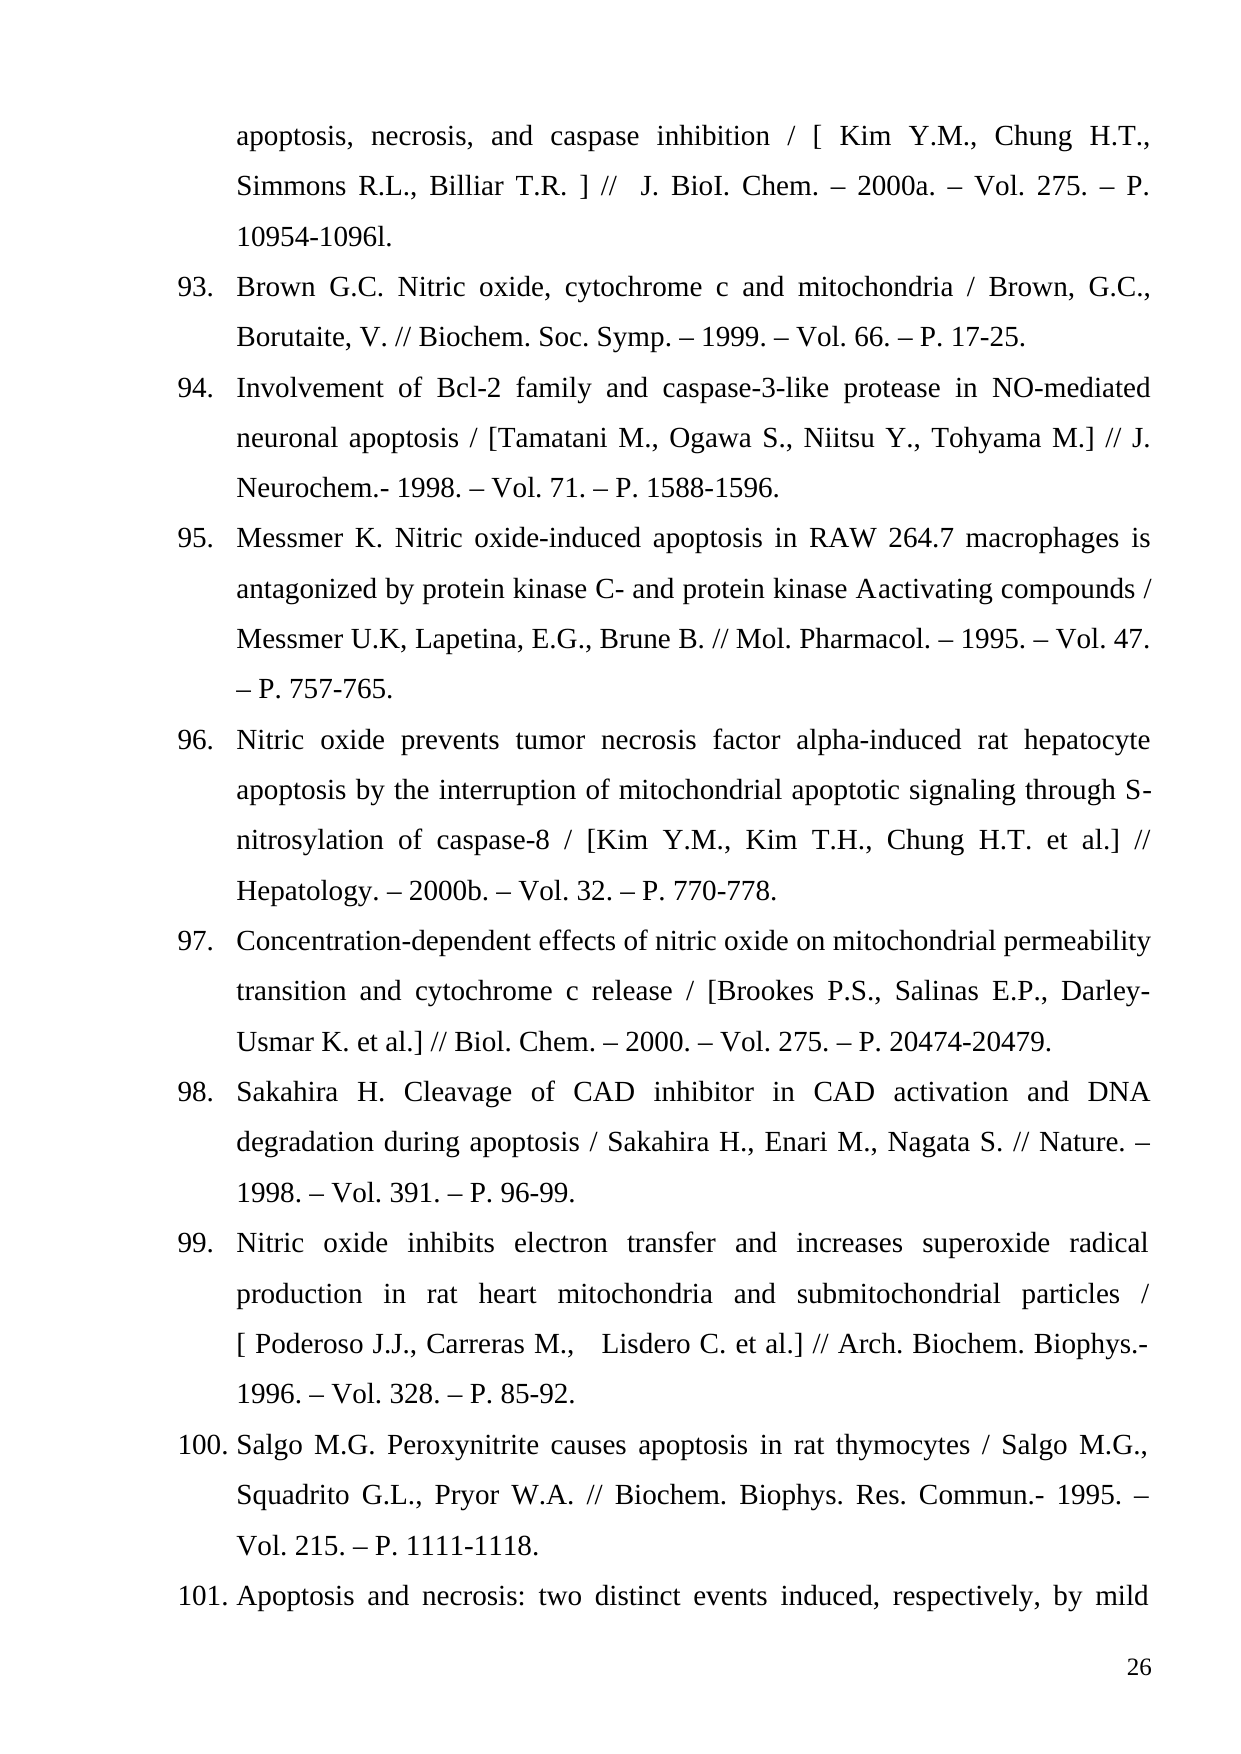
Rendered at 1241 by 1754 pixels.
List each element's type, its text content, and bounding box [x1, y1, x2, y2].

list Nitric oxide inhibits electron transfer and increases superoxide radical production in rat heart mitochondria and submitochondrial particles / [ Poderoso J.J., Carreras M., Lisdero C. et al.] // Arch. Biochem. Biophys.- 1996. – Vol. 328. – P. 85-92. [177, 1225, 1150, 1410]
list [177, 1578, 1150, 1612]
list Concentration-dependent effects of nitric oxide on mitochondrial permeability transition and cytochrome c release / [Brookes P.S., Salinas E.P., Darley-Usmar K. et al.] // Biol. Chem. – 2000. – Vol. 275. – P. 20474-20479. [177, 923, 1152, 1057]
list Involvement of Bcl-2 family and caspase-3-like protease in NO-mediated neuronal apoptosis / [Tamatani M., Ogawa S., Niitsu Y., Tohyama M.] // J. Neurochem.- 1998. – Vol. 71. – P. 1588-1596. [177, 370, 1152, 504]
list Messmer K. Nitric oxide-induced apoptosis in RAW 264.7 macrophages is antagonized by protein kinase C- and protein kinase Aactivating compounds / Messmer U.K, Lapetina, E.G., Brune B. // Mol. Pharmacol. – 1995. – Vol. 47. – P. 757-765. [177, 521, 1152, 705]
list Nitric oxide prevents tumor necrosis factor alpha-induced rat hepatocyte apoptosis by the interruption of mitochondrial apoptotic signaling through Snitrosylation of caspase-8 / [Kim Y.M., Kim T.H., Chung H.T. et al.] // Hepatology. – 2000b. – Vol. 32. – P. 770-778. [177, 722, 1152, 906]
list Brown G.C. Nitric oxide, cytochrome c and mitochondria / Brown, G.C., Borutaite, V. // Biochem. Soc. Symp. – 1999. – Vol. 66. – P. 17-25. [177, 269, 1152, 353]
list Sakahira H. Cleavage of CAD inhibitor in CAD activation and DNA degradation during apoptosis / Sakahira H., Enari M., Nagata S. // Nature. – 1998. – Vol. 391. – P. 96-99. [177, 1074, 1152, 1208]
list Salgo M.G. Peroxynitrite causes apoptosis in rat thymocytes / Salgo M.G., Squadrito G.L., Pryor W.A. // Biochem. Biophys. Res. Commun.- 1995. – Vol. 215. – P. 1111-1118. [177, 1427, 1150, 1561]
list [177, 118, 1152, 252]
